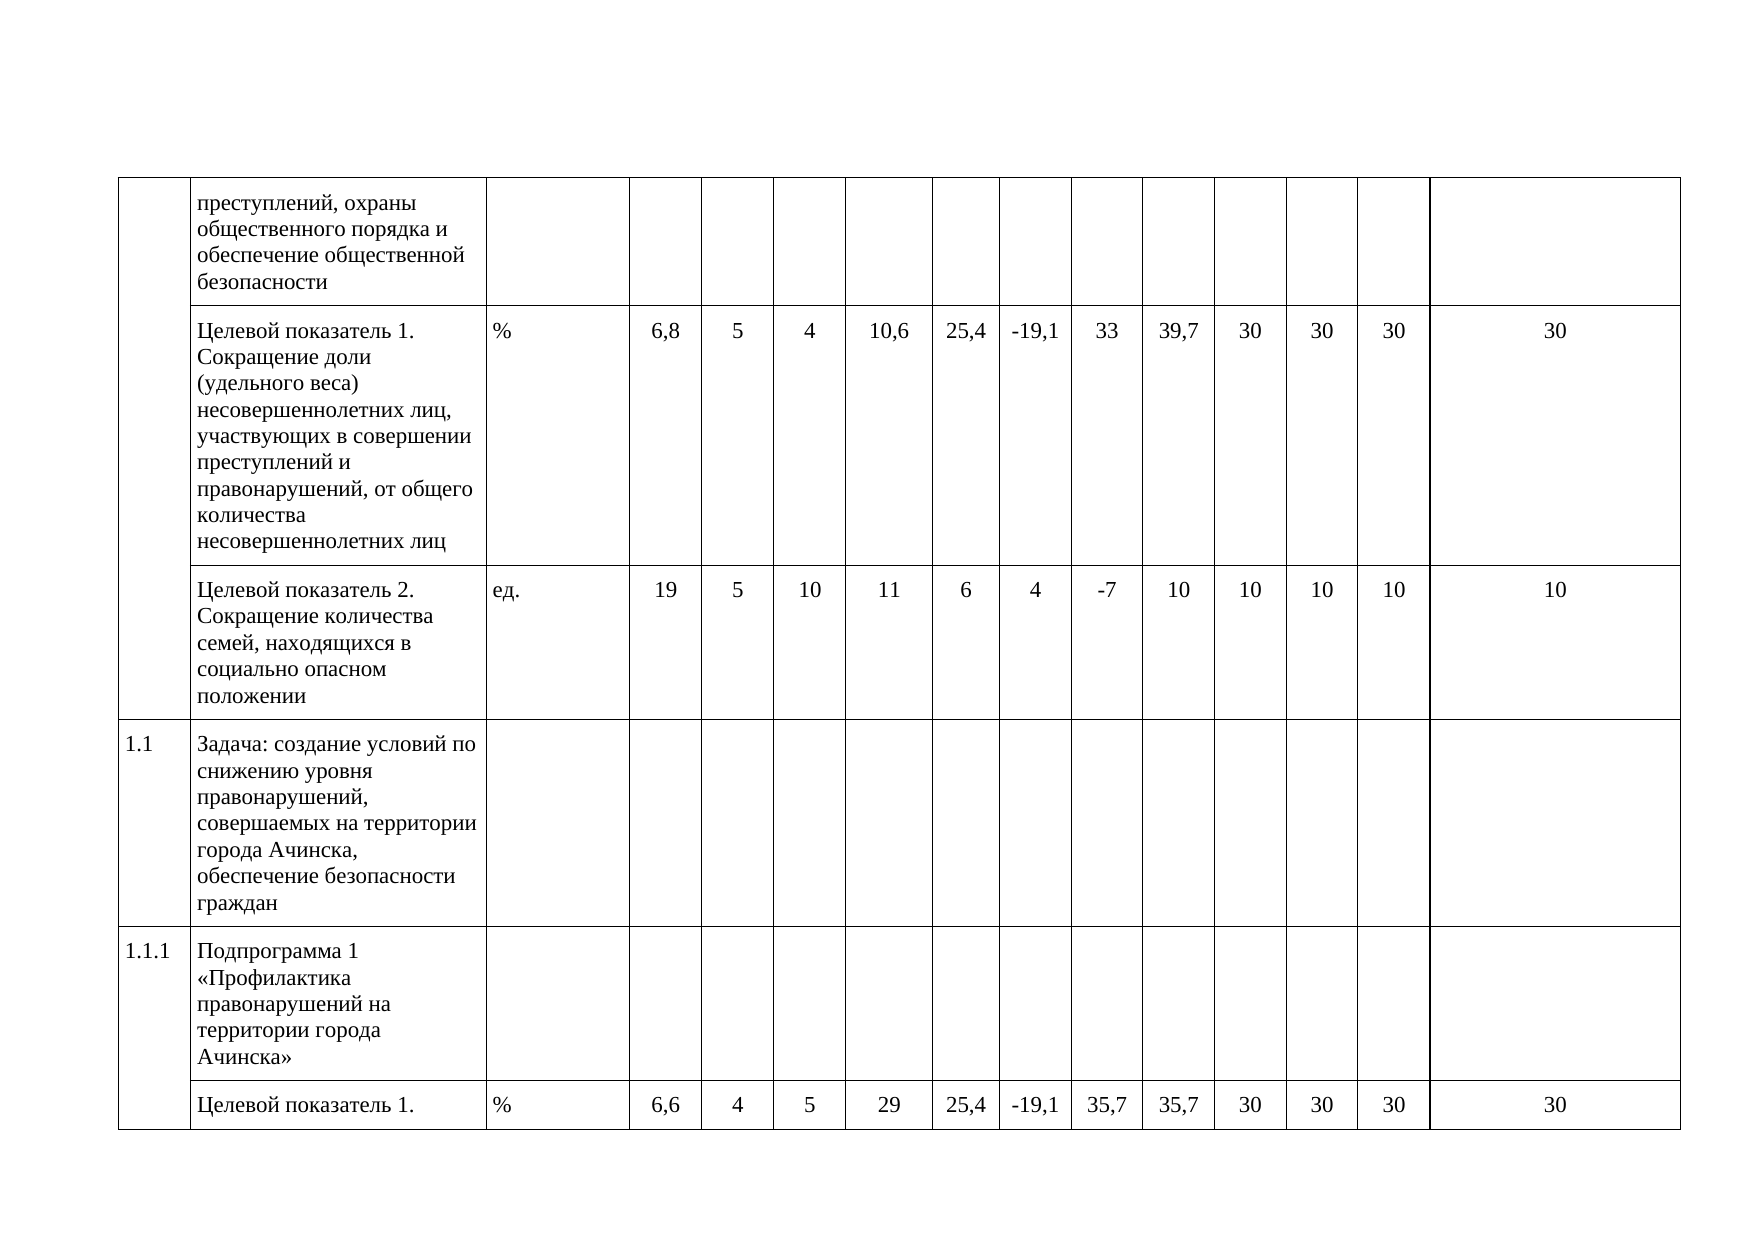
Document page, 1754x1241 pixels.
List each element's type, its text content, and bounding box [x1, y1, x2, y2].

table_cell 10 [1215, 566, 1286, 719]
table_cell [487, 178, 629, 305]
table_cell 30 [1287, 1081, 1357, 1128]
table_cell 5 [702, 306, 773, 564]
table_cell [119, 565, 190, 719]
table_cell 10 [1358, 566, 1429, 719]
table_cell 6,6 [630, 1081, 701, 1128]
table_cell Целевой показатель 2. Сокращение количества семей, находящихся в социально опасном положении [191, 566, 486, 719]
table_cell 10 [1287, 566, 1357, 719]
table_cell Задача: создание условий по снижению уровня правонарушений, совершаемых на территории города Ачинска, обеспечение безопасности граждан [191, 720, 486, 926]
table_cell [933, 178, 999, 305]
table_cell [1000, 178, 1071, 305]
table_cell [487, 927, 629, 1080]
table_cell [1072, 927, 1142, 1080]
table_cell [1358, 720, 1429, 926]
table_cell 11 [846, 566, 932, 719]
table_cell [846, 720, 932, 926]
table_cell [846, 178, 932, 305]
table_cell [933, 720, 999, 926]
table_cell % [487, 306, 629, 564]
table_cell 10 [774, 566, 845, 719]
table_cell [1143, 178, 1214, 305]
table_cell [1000, 720, 1071, 926]
table_cell [1431, 720, 1680, 926]
table_cell 10 [1431, 566, 1680, 719]
table_cell 30 [1215, 306, 1286, 564]
table_cell Целевой показатель 1. Сокращение доли (удельного веса) несовершеннолетних лиц, участвующих в совершении преступлений и правонарушений, от общего количества несовершеннолетних лиц [191, 306, 486, 564]
table_cell [1431, 927, 1680, 1080]
table_cell [1000, 927, 1071, 1080]
table_cell -19,1 [1000, 1081, 1071, 1128]
table_cell 10,6 [846, 306, 932, 564]
table_cell [1287, 178, 1357, 305]
table_cell 6,8 [630, 306, 701, 564]
table_cell 30 [1287, 306, 1357, 564]
table_cell [1287, 927, 1357, 1080]
table_cell 30 [1431, 306, 1680, 564]
table_cell 25,4 [933, 1081, 999, 1128]
table_cell [1215, 178, 1286, 305]
table_cell [1072, 178, 1142, 305]
table_cell 1.1.1 [119, 927, 190, 1128]
table_cell [774, 178, 845, 305]
table_cell 29 [846, 1081, 932, 1128]
table_cell [1215, 720, 1286, 926]
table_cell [191, 1081, 486, 1128]
table_cell [1358, 178, 1429, 305]
table_cell [1215, 927, 1286, 1080]
table_cell [487, 720, 629, 926]
table_cell 30 [1215, 1081, 1286, 1128]
table_cell [933, 927, 999, 1080]
table_cell [702, 178, 773, 305]
table_cell [1072, 720, 1142, 926]
table_cell 4 [1000, 566, 1071, 719]
table_cell [630, 178, 701, 305]
table_cell 35,7 [1072, 1081, 1142, 1128]
table_cell [1431, 178, 1680, 305]
table_cell 4 [774, 306, 845, 564]
table_cell 5 [702, 566, 773, 719]
table_cell [630, 927, 701, 1080]
table_cell 30 [1358, 306, 1429, 564]
table_cell -7 [1072, 566, 1142, 719]
table_cell [1287, 720, 1357, 926]
table_cell [702, 927, 773, 1080]
table_cell [846, 927, 932, 1080]
table_cell % [487, 1081, 629, 1128]
table_cell Подпрограмма 1 «Профилактика правонарушений на территории города Ачинска» [191, 927, 486, 1080]
table_cell 39,7 [1143, 306, 1214, 564]
table_cell 33 [1072, 306, 1142, 564]
table_cell 30 [1431, 1081, 1680, 1128]
table_cell 25,4 [933, 306, 999, 564]
table_cell 35,7 [1143, 1081, 1214, 1128]
table_cell 5 [774, 1081, 845, 1128]
table_cell [1143, 927, 1214, 1080]
table_cell -19,1 [1000, 306, 1071, 564]
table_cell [191, 178, 486, 305]
table_cell 1.1 [119, 720, 190, 926]
table_cell ед. [487, 566, 629, 719]
table_cell [774, 927, 845, 1080]
table_cell [702, 720, 773, 926]
table_cell [774, 720, 845, 926]
table_cell [1358, 927, 1429, 1080]
table_cell [1143, 720, 1214, 926]
table_cell 1 [119, 178, 190, 564]
table_cell 19 [630, 566, 701, 719]
table_cell [630, 720, 701, 926]
table_cell 30 [1358, 1081, 1429, 1128]
table_cell 4 [702, 1081, 773, 1128]
table_cell 6 [933, 566, 999, 719]
table_cell 10 [1143, 566, 1214, 719]
